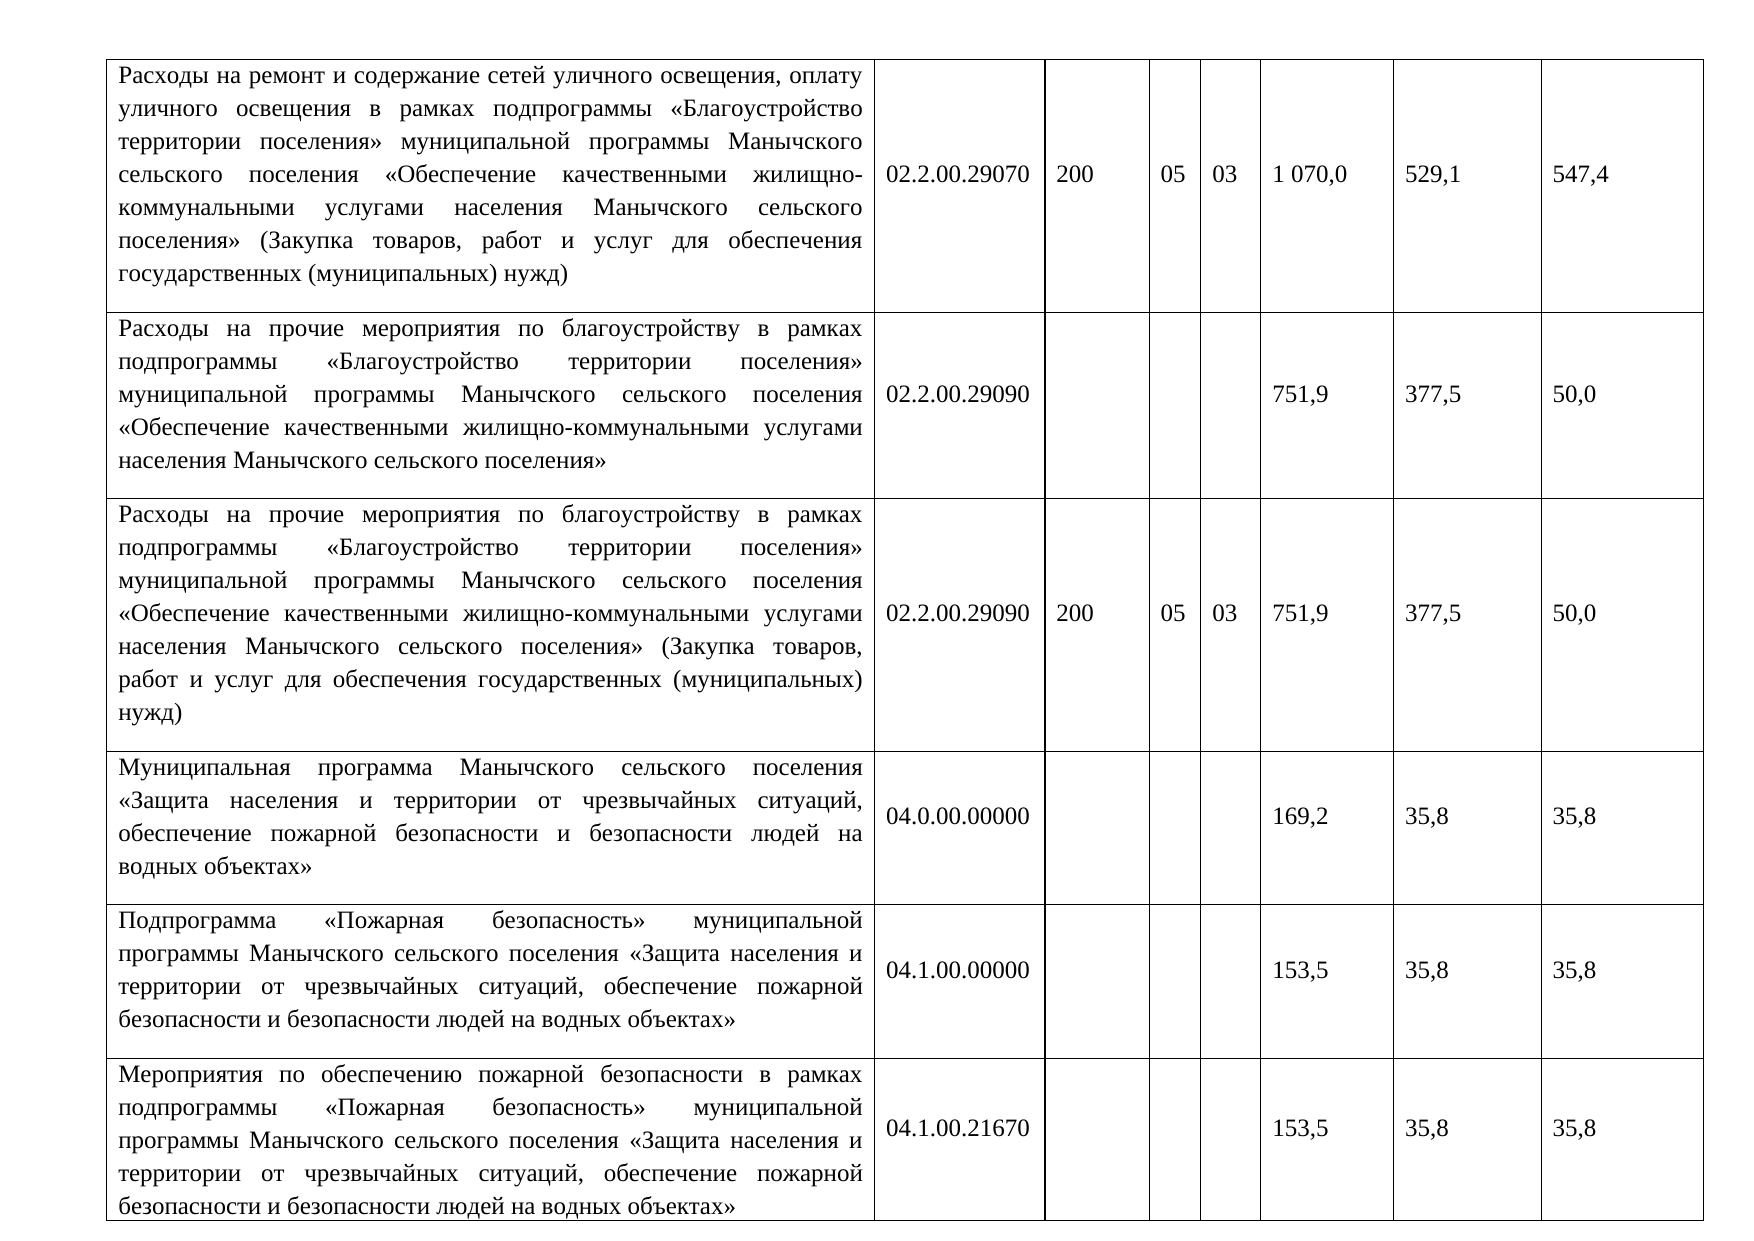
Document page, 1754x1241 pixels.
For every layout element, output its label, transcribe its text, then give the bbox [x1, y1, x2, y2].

table_cell 05 [1150, 60, 1200, 312]
table_cell 169,2 [1261, 752, 1393, 904]
table_cell 153,5 [1261, 1059, 1393, 1220]
table_cell [1201, 752, 1260, 904]
table_cell [1150, 313, 1200, 498]
table_cell 02.2.00.29090 [875, 499, 1044, 751]
table_cell 529,1 [1394, 60, 1541, 312]
table_cell 200 [1046, 60, 1149, 312]
table_cell 377,5 [1394, 313, 1541, 498]
table_cell 35,8 [1394, 1059, 1541, 1220]
table_cell Расходы на прочие мероприятия по благоустройству в рамках подпрограммы «Благоустройство территории поселения» муниципальной программы Манычского сельского поселения «Обеспечение качественными жилищно-коммунальными услугами населения Манычского сельского поселения» [107, 313, 874, 498]
table_cell [1150, 905, 1200, 1058]
table_cell 04.0.00.00000 [875, 752, 1044, 904]
table_cell 35,8 [1542, 752, 1703, 904]
table_cell 02.2.00.29070 [875, 60, 1044, 312]
table_cell 200 [1046, 499, 1149, 751]
table_cell [1150, 752, 1200, 904]
table_cell 751,9 [1261, 499, 1393, 751]
table_cell 35,8 [1394, 752, 1541, 904]
table_cell [1046, 313, 1149, 498]
table_cell Мероприятия по обеспечению пожарной безопасности в рамках подпрограммы «Пожарная безопасность» муниципальной программы Манычского сельского поселения «Защита населения и территории от чрезвычайных ситуаций, обеспечение пожарной безопасности и безопасности людей на водных объектах» [107, 1059, 874, 1220]
table_cell [1201, 905, 1260, 1058]
table_cell 50,0 [1542, 499, 1703, 751]
table_cell Муниципальная программа Манычского сельского поселения «Защита населения и территории от чрезвычайных ситуаций, обеспечение пожарной безопасности и безопасности людей на водных объектах» [107, 752, 874, 904]
table_cell 35,8 [1542, 1059, 1703, 1220]
table_cell Расходы на ремонт и содержание сетей уличного освещения, оплату уличного освещения в рамках подпрограммы «Благоустройство территории поселения» муниципальной программы Манычского сельского поселения «Обеспечение качественными жилищно-коммунальными услугами населения Манычского сельского поселения» (Закупка товаров, работ и услуг для обеспечения государственных (муниципальных) нужд) [107, 60, 874, 312]
table_cell 153,5 [1261, 905, 1393, 1058]
table_cell 05 [1150, 499, 1200, 751]
table_cell [1046, 1059, 1149, 1220]
table_cell 50,0 [1542, 313, 1703, 498]
table_cell 35,8 [1542, 905, 1703, 1058]
table_cell 1 070,0 [1261, 60, 1393, 312]
table_cell 04.1.00.00000 [875, 905, 1044, 1058]
table_cell Расходы на прочие мероприятия по благоустройству в рамках подпрограммы «Благоустройство территории поселения» муниципальной программы Манычского сельского поселения «Обеспечение качественными жилищно-коммунальными услугами населения Манычского сельского поселения» (Закупка товаров, работ и услуг для обеспечения государственных (муниципальных) нужд) [107, 499, 874, 751]
table_cell 03 [1201, 499, 1260, 751]
table_cell 751,9 [1261, 313, 1393, 498]
table_cell 02.2.00.29090 [875, 313, 1044, 498]
table_cell [1150, 1059, 1200, 1220]
table_cell [1046, 752, 1149, 904]
table_cell 03 [1201, 60, 1260, 312]
table_cell [1201, 313, 1260, 498]
table_cell [1201, 1059, 1260, 1220]
table_cell 547,4 [1542, 60, 1703, 312]
table_cell 377,5 [1394, 499, 1541, 751]
table_cell 04.1.00.21670 [875, 1059, 1044, 1220]
table_cell [1046, 905, 1149, 1058]
table_cell 35,8 [1394, 905, 1541, 1058]
table_cell Подпрограмма «Пожарная безопасность» муниципальной программы Манычского сельского поселения «Защита населения и территории от чрезвычайных ситуаций, обеспечение пожарной безопасности и безопасности людей на водных объектах» [107, 905, 874, 1058]
